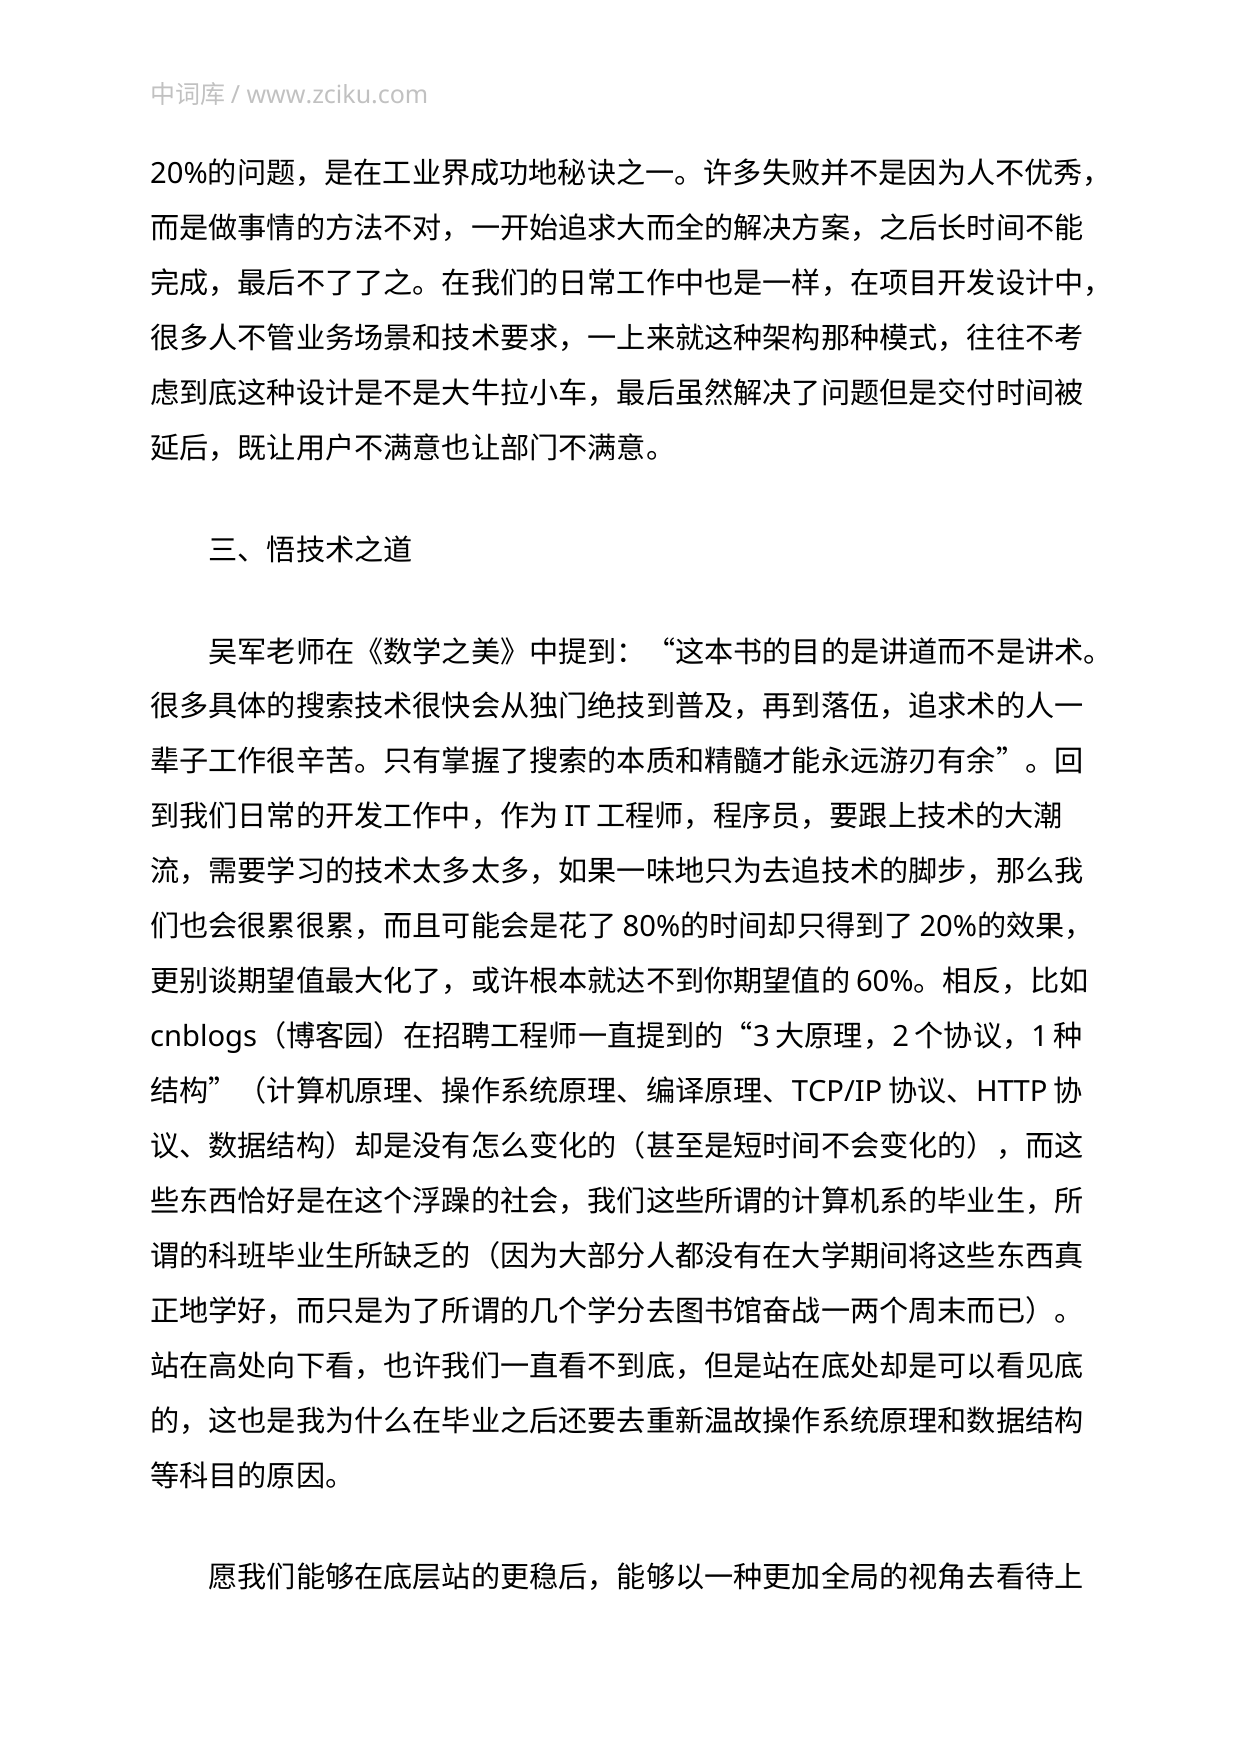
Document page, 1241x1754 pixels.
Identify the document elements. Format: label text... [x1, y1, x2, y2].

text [150, 1554, 1090, 1596]
text 三、悟技术之道 [150, 526, 1090, 569]
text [150, 150, 1090, 467]
text 吴军老师在《数学之美》中提到：“这本书的目的是讲道而不是讲术。很多具体的搜索技术很快会从独门绝技到普及，再到落伍，追求术的人一辈子工作很辛苦。只有掌握了搜索的本质和精髓才能永远游刃有余”。回到我们日常的开发工作中，作为IT工程师，程序员，要跟上技术的大潮流，需要学习的技术太多太多，如果一味地只为去追技术的脚步，那么我们也会很累很累，而且可能会是花了80%的时间却只得到了20%的效果，更别谈期望值最大化了，或许根本就达不到你期望值的60%。相反，比如cnblogs（博客园）在招聘工程师一直提到的“3大原理，2个协议，1种结构”（计算机原理、操作系统原理、编译原理、TCP/IP协议、HTTP协议、数据结构）却是没有怎么变化的（甚至是短时间不会变化的），而这些东西恰好是在这个浮躁的社会，我们这些所谓的计算机系的毕业生，所谓的科班毕业生所缺乏的（因为大部分人都没有在大学期间将这些东西真正地学好，而只是为了所谓的几个学分去图书馆奋战一两个周末而已）。站在高处向下看，也许我们一直看不到底，但是站在底处却是可以看见底的，这也是我为什么在毕业之后还要去重新温故操作系统原理和数据结构等科目的原因。 [150, 628, 1090, 1494]
